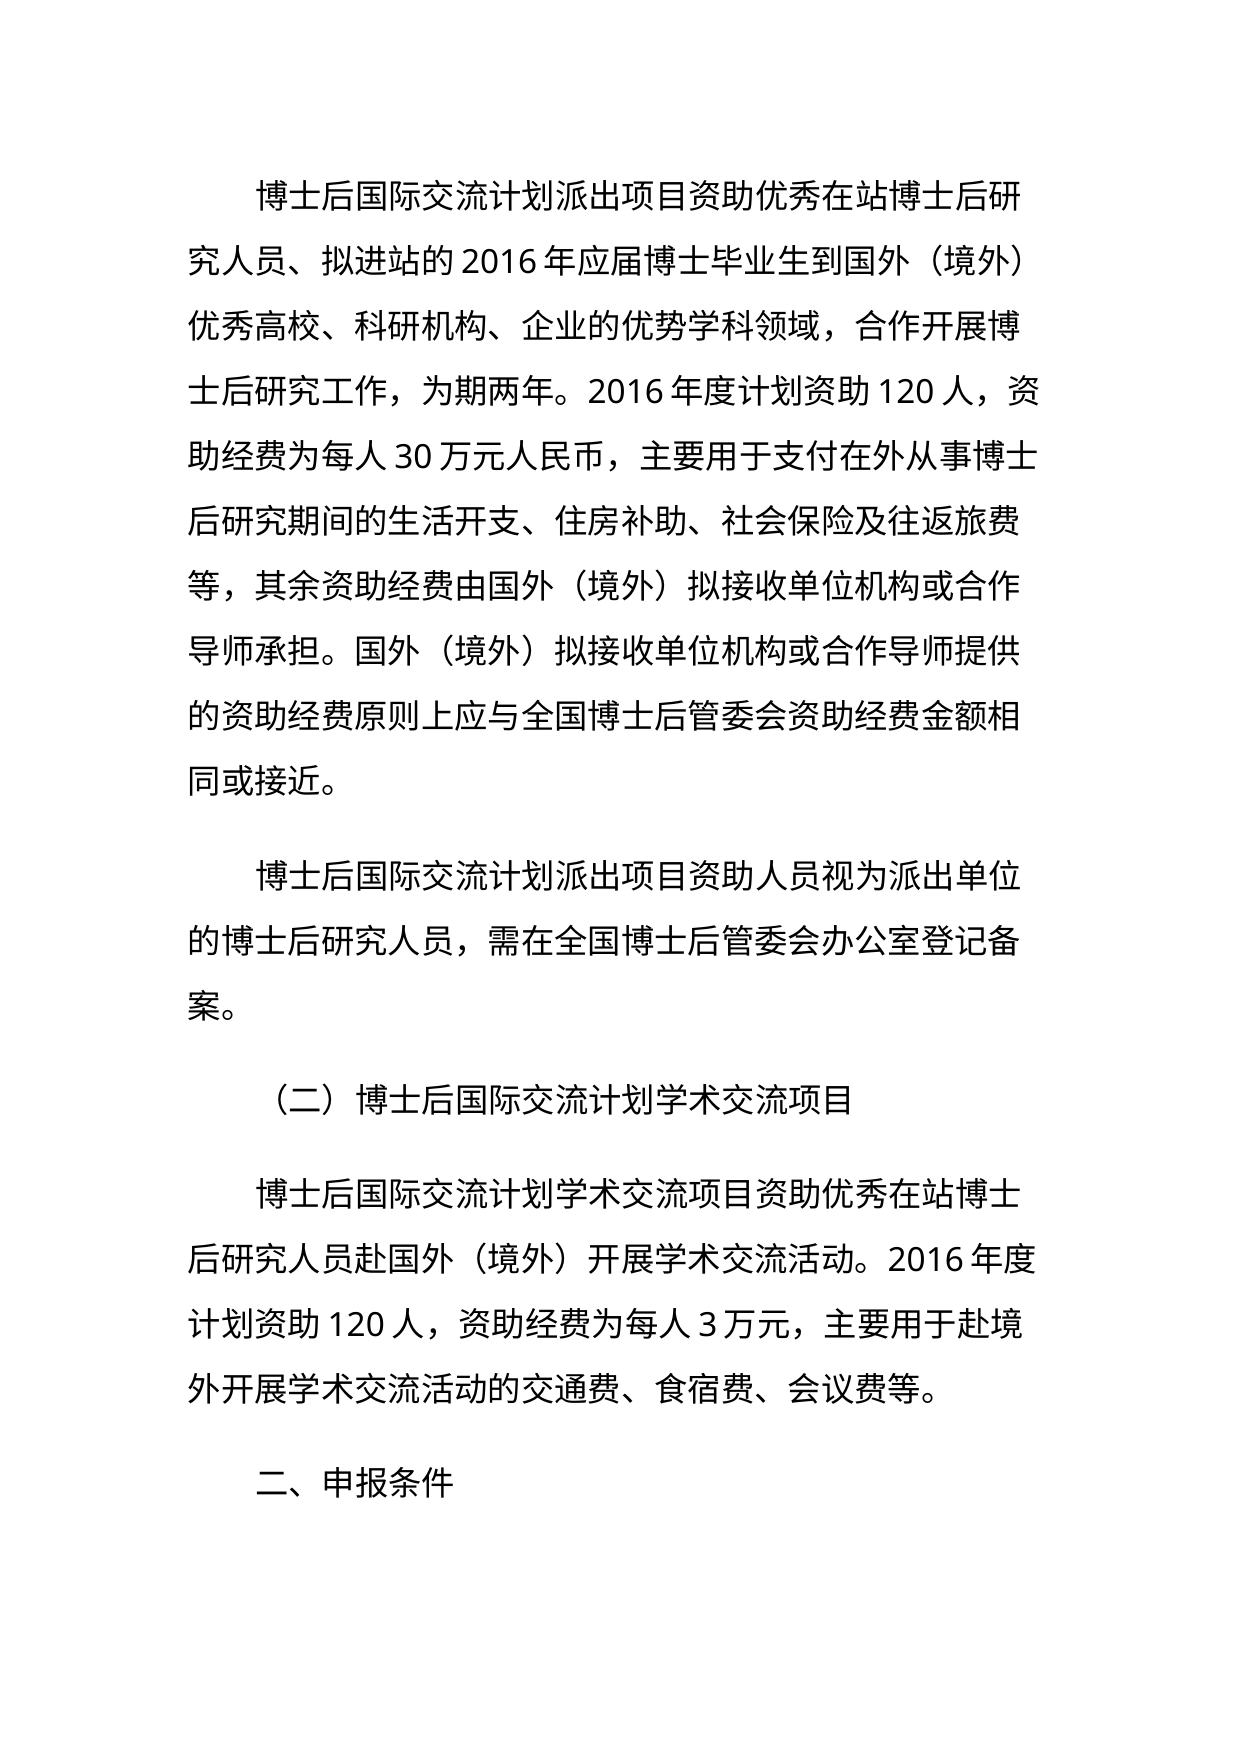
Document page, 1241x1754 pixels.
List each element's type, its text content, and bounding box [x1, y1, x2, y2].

text 博士后国际交流计划派出项目资助优秀在站博士后研究人员、拟进站的2016年应届博士毕业生到国外（境外）优秀高校、科研机构、企业的优势学科领域，合作开展博士后研究工作，为期两年。2016年度计划资助120人，资助经费为每人30万元人民币，主要用于支付在外从事博士后研究期间的生活开支、住房补助、社会保险及往返旅费等，其余资助经费由国外（境外）拟接收单位机构或合作导师承担。国外（境外）拟接收单位机构或合作导师提供的资助经费原则上应与全国博士后管委会资助经费金额相同或接近。 [187, 162, 1053, 812]
text 博士后国际交流计划派出项目资助人员视为派出单位的博士后研究人员，需在全国博士后管委会办公室登记备案。 [187, 841, 1053, 1036]
text 博士后国际交流计划学术交流项目资助优秀在站博士后研究人员赴国外（境外）开展学术交流活动。2016年度计划资助120人，资助经费为每人3万元，主要用于赴境外开展学术交流活动的交通费、食宿费、会议费等。 [187, 1159, 1053, 1419]
text 二、申报条件 [187, 1449, 1053, 1514]
text （二）博士后国际交流计划学术交流项目 [187, 1065, 1053, 1130]
